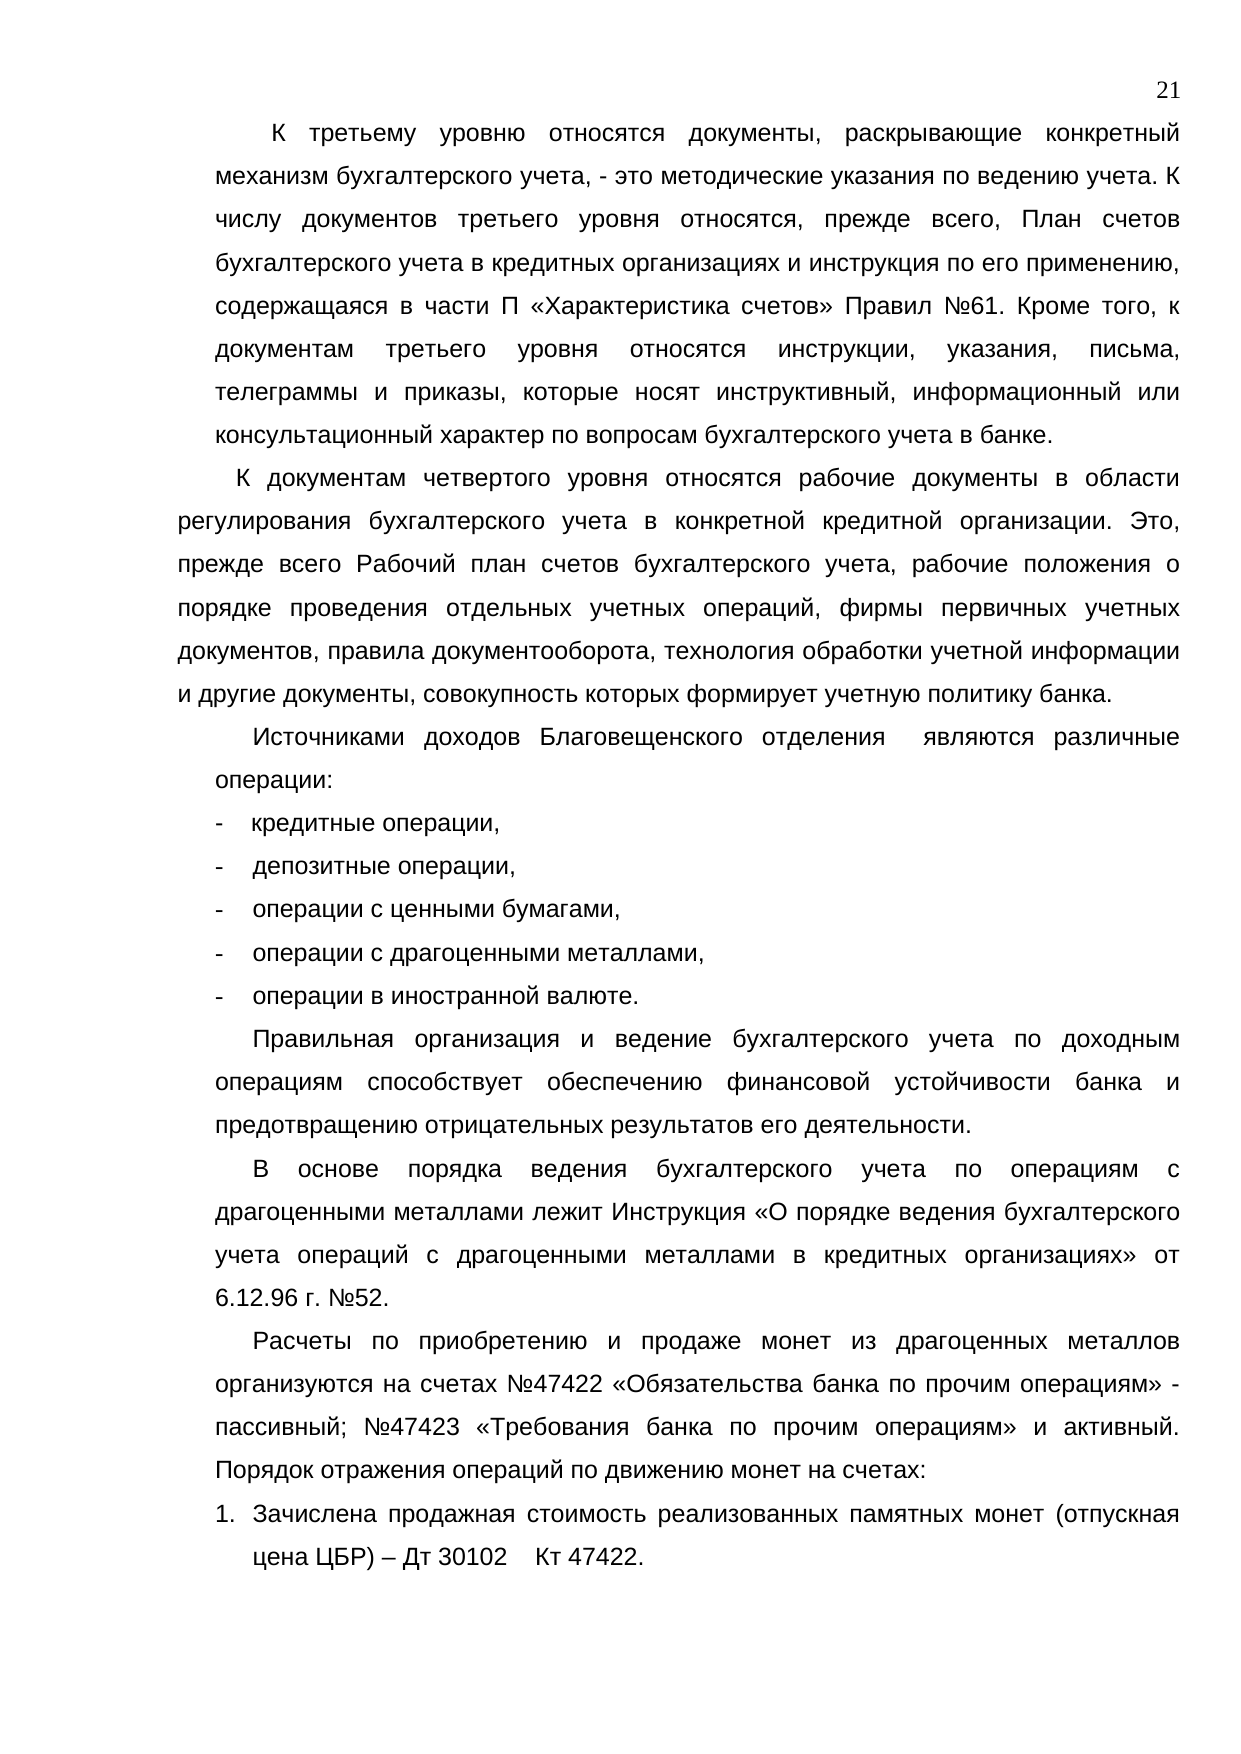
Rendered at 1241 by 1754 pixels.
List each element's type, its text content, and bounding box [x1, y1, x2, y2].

list операции с ценными бумагами, [215, 894, 1181, 923]
list Зачислена продажная стоимость реализованных памятных монет (отпускная цена ЦБР) – Дт 30102 Кт 47422. [215, 1498, 1181, 1570]
text В основе порядка ведения бухгалтерского учета по операциям с драгоценными металлами лежит Инструкция «О порядке ведения бухгалтерского учета операций с драгоценными металлами в кредитных организациях» от 6.12.96 г. №52. [215, 1153, 1181, 1312]
text К третьему уровню относятся документы, раскрывающие конкретный механизм бухгалтерского учета, - это методические указания по ведению учета. К числу документов третьего уровня относятся, прежде всего, План счетов бухгалтерского учета в кредитных организациях и инструкция по его применению, содержащаяся в части П «Характеристика счетов» Правил №61. Кроме того, к документам третьего уровня относятся инструкции, указания, письма, телеграммы и приказы, которые носят инструктивный, информационный или консультационный характер по вопросам бухгалтерского учета в банке. [215, 118, 1181, 449]
text Расчеты по приобретению и продаже монет из драгоценных металлов организуются на счетах №47422 «Обязательства банка по прочим операциям» - пассивный; №47423 «Требования банка по прочим операциям» и активный. Порядок отражения операций по движению монет на счетах: [215, 1326, 1181, 1484]
list операции в иностранной валюте. [215, 981, 1181, 1010]
list депозитные операции, [215, 851, 1181, 880]
text Источниками доходов Благовещенского отделения являются различные операции: [215, 722, 1181, 794]
text - кредитные операции, [215, 808, 1181, 837]
list операции с драгоценными металлами, [215, 938, 1181, 967]
text Правильная организация и ведение бухгалтерского учета по доходным операциям способствует обеспечению финансовой устойчивости банка и предотвращению отрицательных результатов его деятельности. [215, 1024, 1181, 1139]
text К документам четвертого уровня относятся рабочие документы в области регулирования бухгалтерского учета в конкретной кредитной организации. Это, прежде всего Рабочий план счетов бухгалтерского учета, рабочие положения о порядке проведения отдельных учетных операций, фирмы первичных учетных документов, правила документооборота, технология обработки учетной информации и другие документы, совокупность которых формирует учетную политику банка. [177, 463, 1181, 707]
